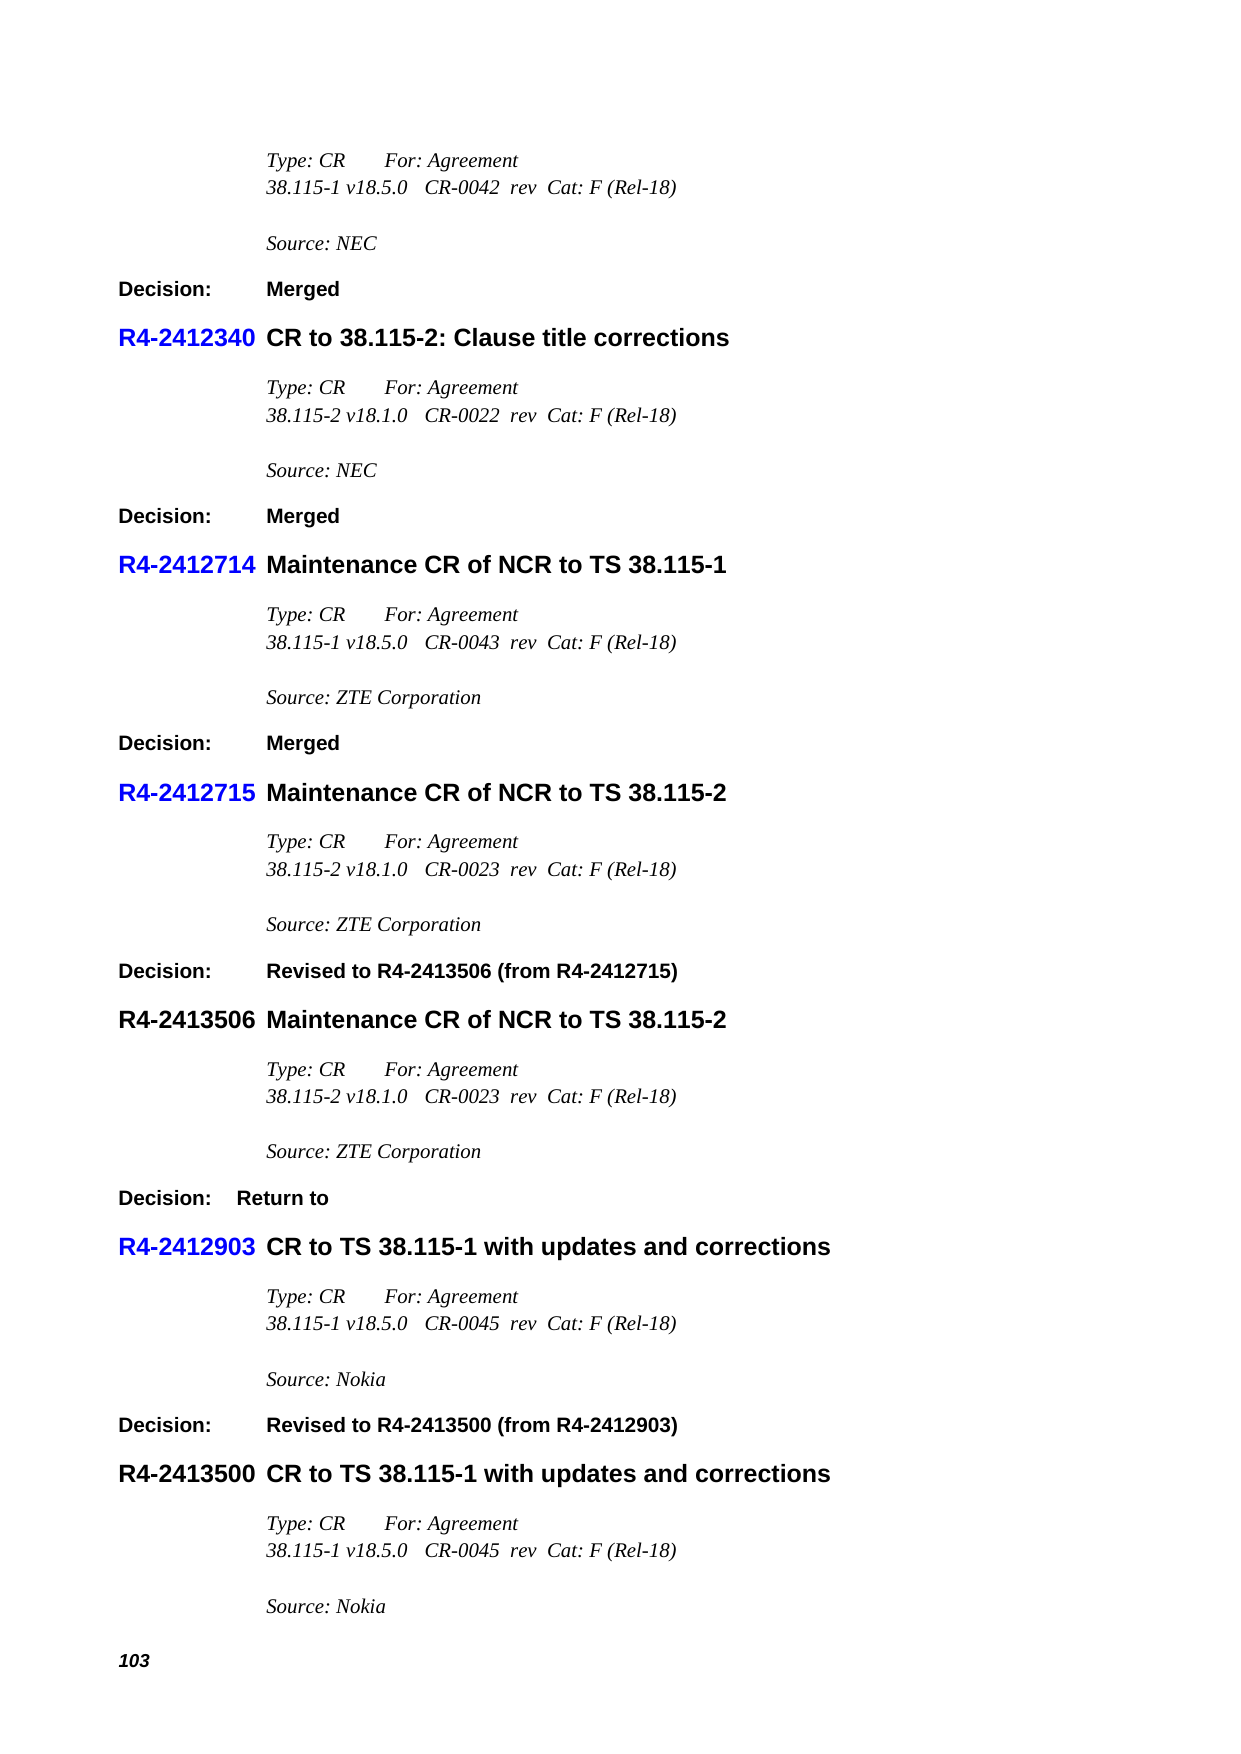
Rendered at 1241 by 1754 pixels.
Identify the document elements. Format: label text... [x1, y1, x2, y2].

text Decision: Revised to R4-2413500 (from R4-2412903) [118, 1413, 1122, 1437]
text R4-2412714 Maintenance CR of NCR to TS 38.115-1 [118, 550, 1122, 579]
text Type: CR For: Agreement 38.115-2 v18.1.0 CR-0023 rev Cat: F (Rel-18) Source: ZTE Corporation [118, 1056, 1122, 1163]
text Decision: Merged [118, 731, 1122, 755]
text Type: CR For: Agreement 38.115-1 v18.5.0 CR-0043 rev Cat: F (Rel-18) Source: ZTE Corporation [118, 602, 1122, 709]
text R4-2413500 CR to TS 38.115-1 with updates and corrections [118, 1459, 1122, 1488]
text Type: CR For: Agreement 38.115-2 v18.1.0 CR-0023 rev Cat: F (Rel-18) Source: ZTE Corporation [118, 829, 1122, 936]
text Decision: Revised to R4-2413506 (from R4-2412715) [118, 958, 1122, 982]
text R4-2412340 CR to 38.115-2: Clause title corrections [118, 323, 1122, 352]
text Type: CR For: Agreement 38.115-1 v18.5.0 CR-0045 rev Cat: F (Rel-18) Source: Nokia [118, 1511, 1122, 1618]
text Type: CR For: Agreement 38.115-1 v18.5.0 CR-0042 rev Cat: F (Rel-18) Source: NEC [118, 148, 1122, 254]
text R4-2413506 Maintenance CR of NCR to TS 38.115-2 [118, 1005, 1122, 1033]
text R4-2412715 Maintenance CR of NCR to TS 38.115-2 [118, 777, 1122, 806]
text Decision: Merged [118, 504, 1122, 528]
text Decision: Merged [118, 277, 1122, 301]
text Type: CR For: Agreement 38.115-2 v18.1.0 CR-0022 rev Cat: F (Rel-18) Source: NEC [118, 375, 1122, 482]
text R4-2412903 CR to TS 38.115-1 with updates and corrections [118, 1232, 1122, 1261]
text Type: CR For: Agreement 38.115-1 v18.5.0 CR-0045 rev Cat: F (Rel-18) Source: Nokia [118, 1284, 1122, 1391]
text Decision: Return to [118, 1186, 1122, 1209]
